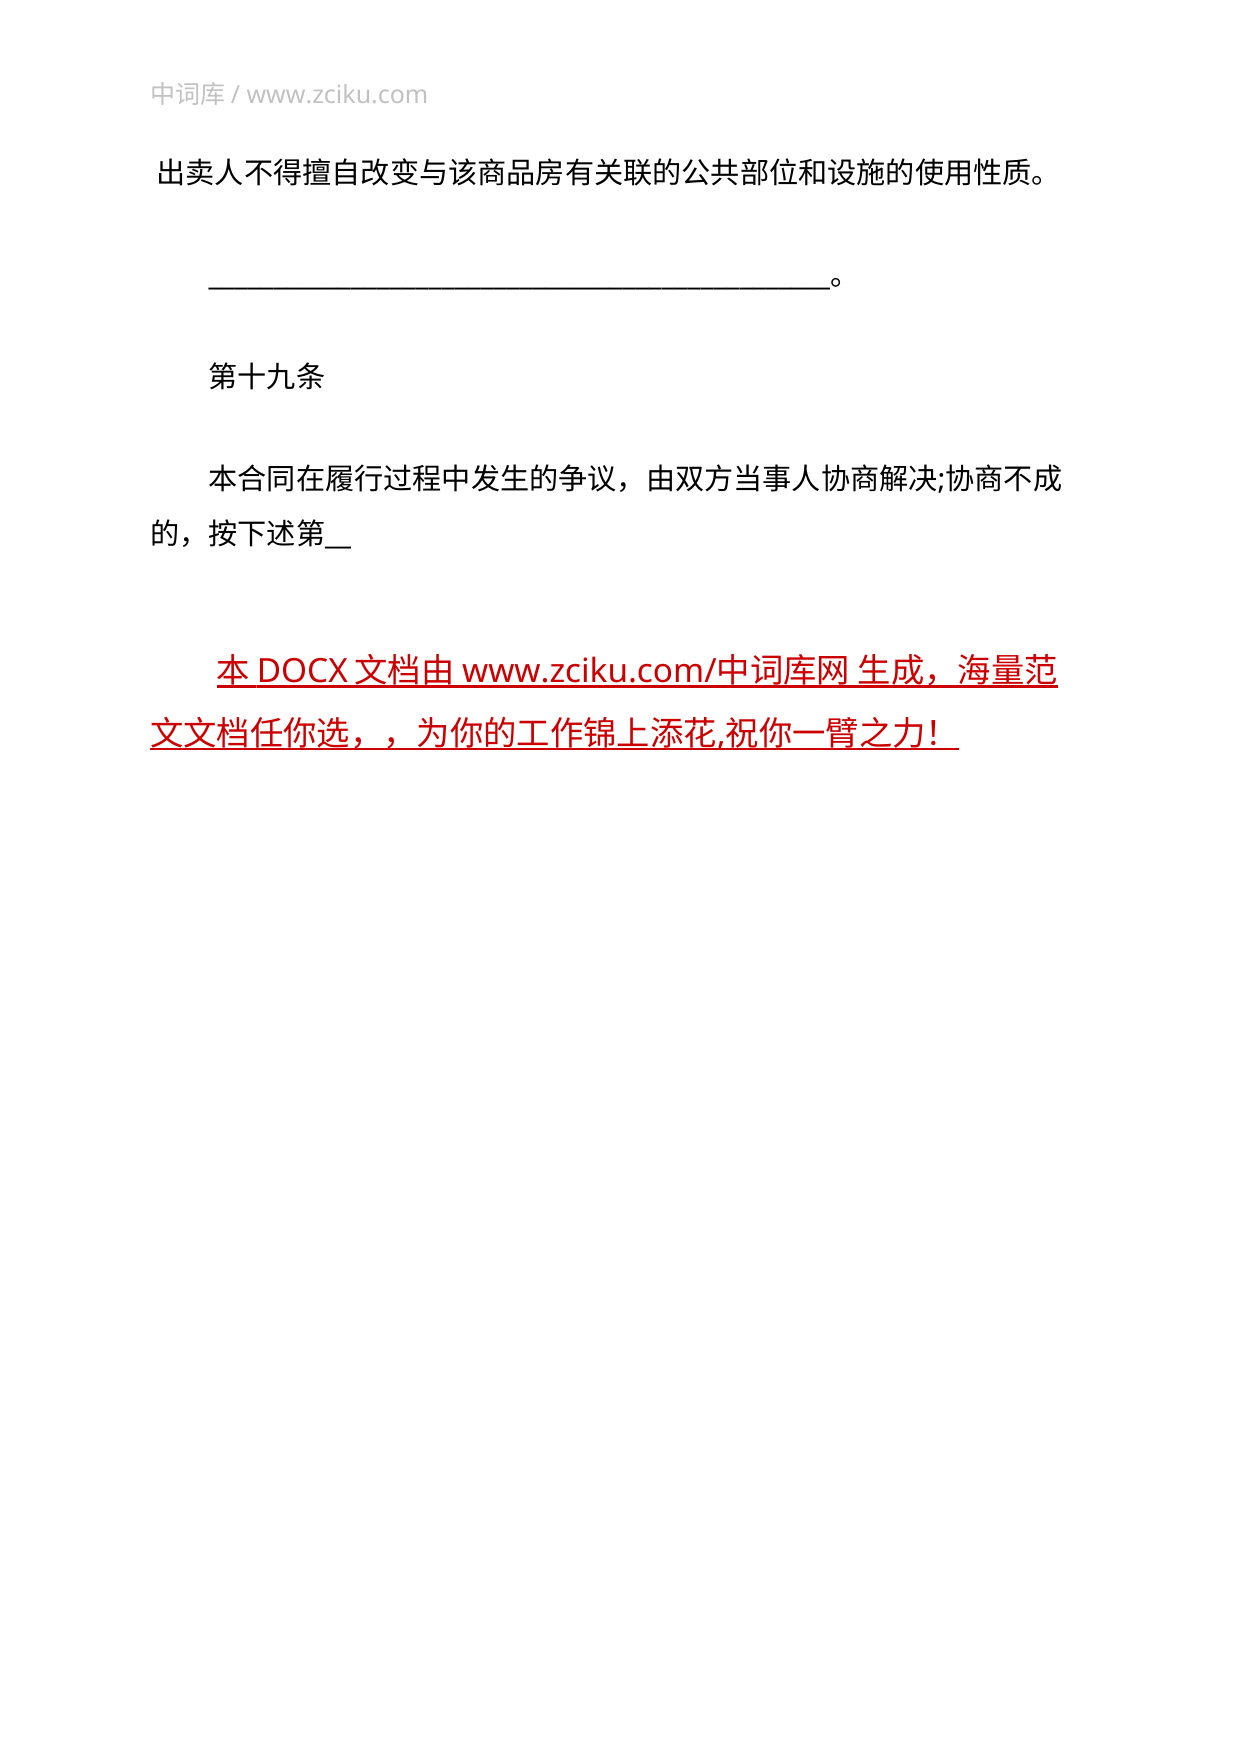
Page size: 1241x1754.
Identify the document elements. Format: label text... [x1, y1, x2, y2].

text 本DOCX文档由 www.zciku.com/中词库网 生成，海量范文文档任你选，，为你的工作锦上添花,祝你一臂之力！ [150, 644, 1090, 755]
text ________________________________________________。 [150, 252, 1090, 294]
text 第十九条 [150, 354, 1090, 396]
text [150, 150, 1090, 192]
text 本合同在履行过程中发生的争议，由双方当事人协商解决;协商不成的，按下述第__ [150, 456, 1090, 553]
